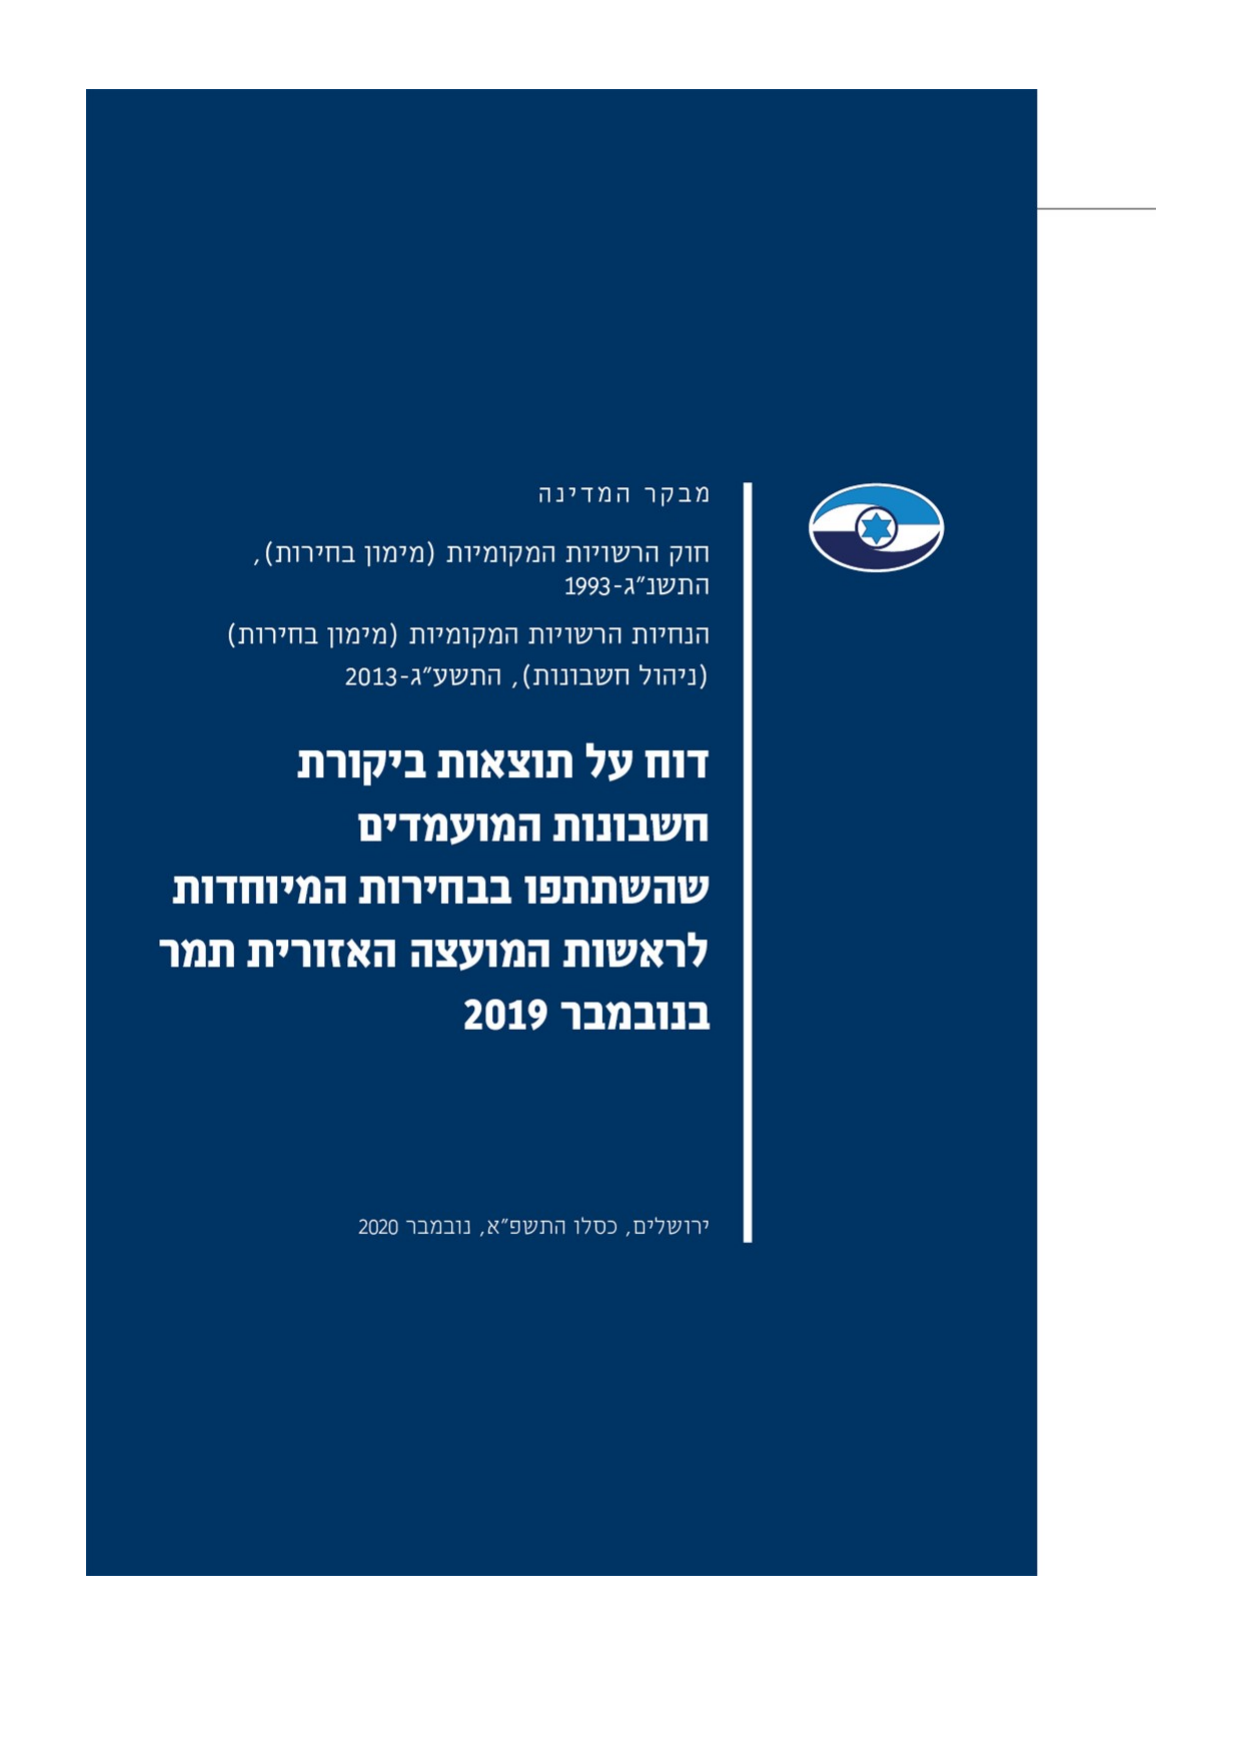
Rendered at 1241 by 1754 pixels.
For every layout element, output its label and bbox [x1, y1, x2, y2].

picture [86, 89, 1156, 1576]
